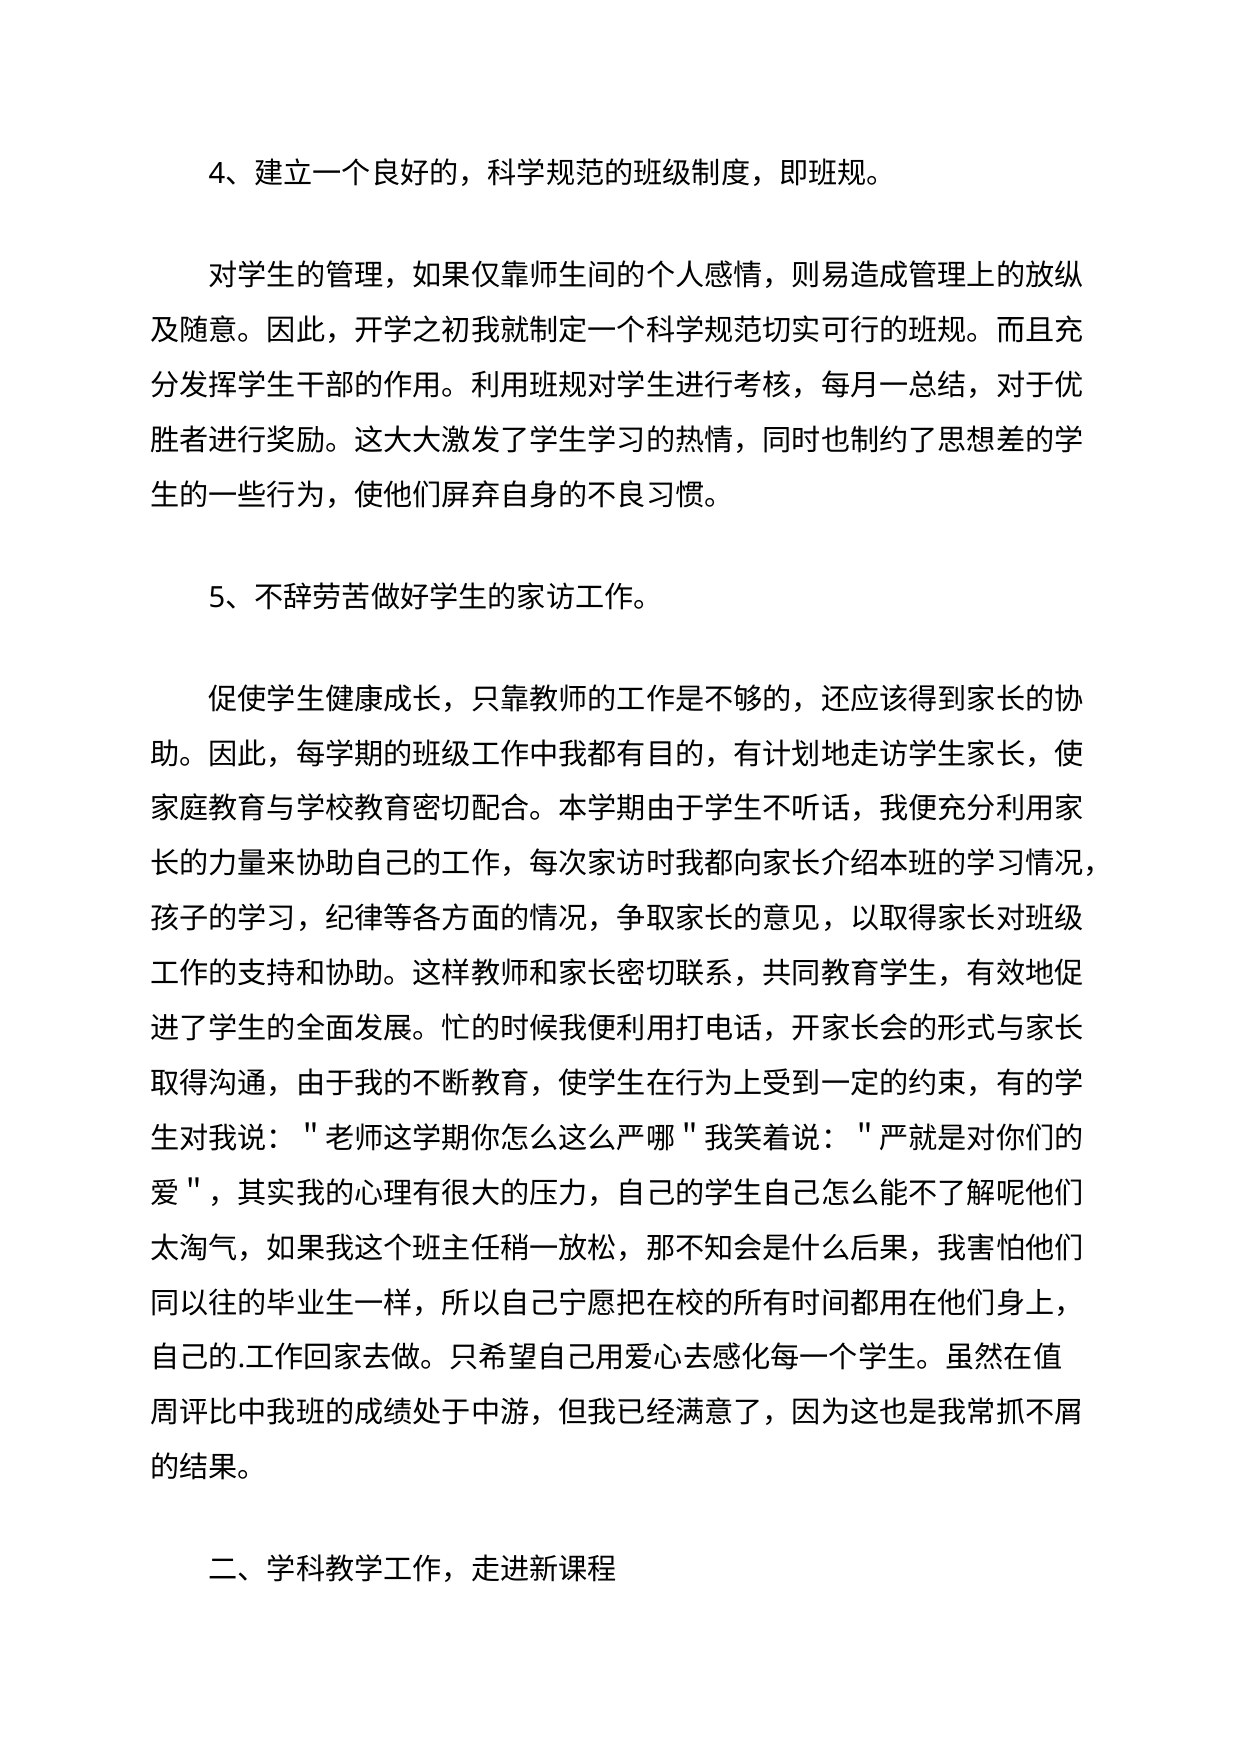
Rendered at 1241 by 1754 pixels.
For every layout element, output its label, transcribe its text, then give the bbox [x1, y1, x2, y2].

text 二、学科教学工作，走进新课程 [150, 1546, 1090, 1588]
text 促使学生健康成长，只靠教师的工作是不够的，还应该得到家长的协助。因此，每学期的班级工作中我都有目的，有计划地走访学生家长，使家庭教育与学校教育密切配合。本学期由于学生不听话，我便充分利用家长的力量来协助自己的工作，每次家访时我都向家长介绍本班的学习情况，孩子的学习，纪律等各方面的情况，争取家长的意见，以取得家长对班级工作的支持和协助。这样教师和家长密切联系，共同教育学生，有效地促进了学生的全面发展。忙的时候我便利用打电话，开家长会的形式与家长取得沟通，由于我的不断教育，使学生在行为上受到一定的约束，有的学生对我说：＂老师这学期你怎么这么严哪＂我笑着说：＂严就是对你们的爱＂，其实我的心理有很大的压力，自己的学生自己怎么能不了解呢他们太淘气，如果我这个班主任稍一放松，那不知会是什么后果，我害怕他们同以往的毕业生一样，所以自己宁愿把在校的所有时间都用在他们身上，自己的.工作回家去做。只希望自己用爱心去感化每一个学生。虽然在值周评比中我班的成绩处于中游，但我已经满意了，因为这也是我常抓不屑的结果。 [150, 675, 1090, 1486]
text 对学生的管理，如果仅靠师生间的个人感情，则易造成管理上的放纵及随意。因此，开学之初我就制定一个科学规范切实可行的班规。而且充分发挥学生干部的作用。利用班规对学生进行考核，每月一总结，对于优胜者进行奖励。这大大激发了学生学习的热情，同时也制约了思想差的学生的一些行为，使他们屏弃自身的不良习惯。 [150, 252, 1090, 514]
text 5、不辞劳苦做好学生的家访工作。 [150, 573, 1090, 616]
text 4、建立一个良好的，科学规范的班级制度，即班规。 [150, 150, 1090, 192]
